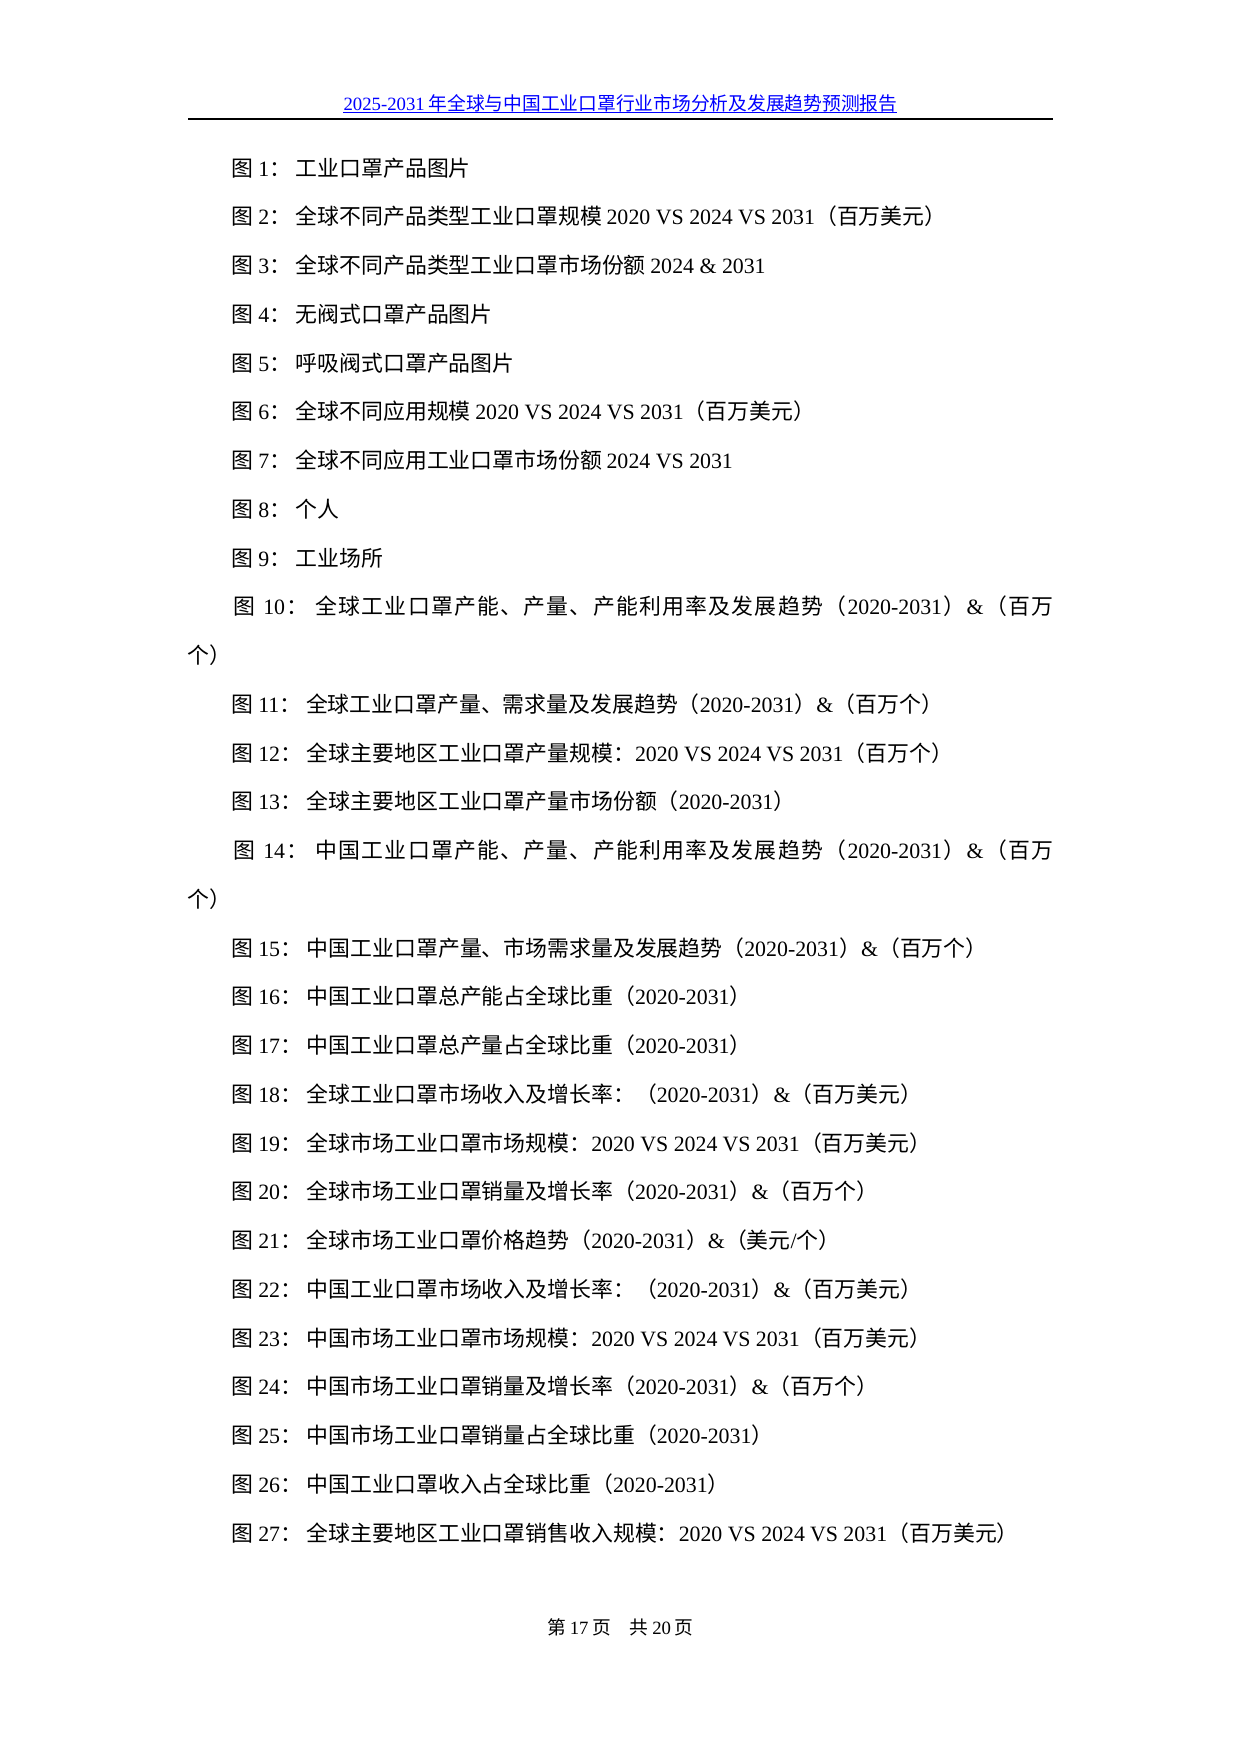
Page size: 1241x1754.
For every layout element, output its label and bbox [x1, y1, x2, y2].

text [187, 150, 1053, 1548]
